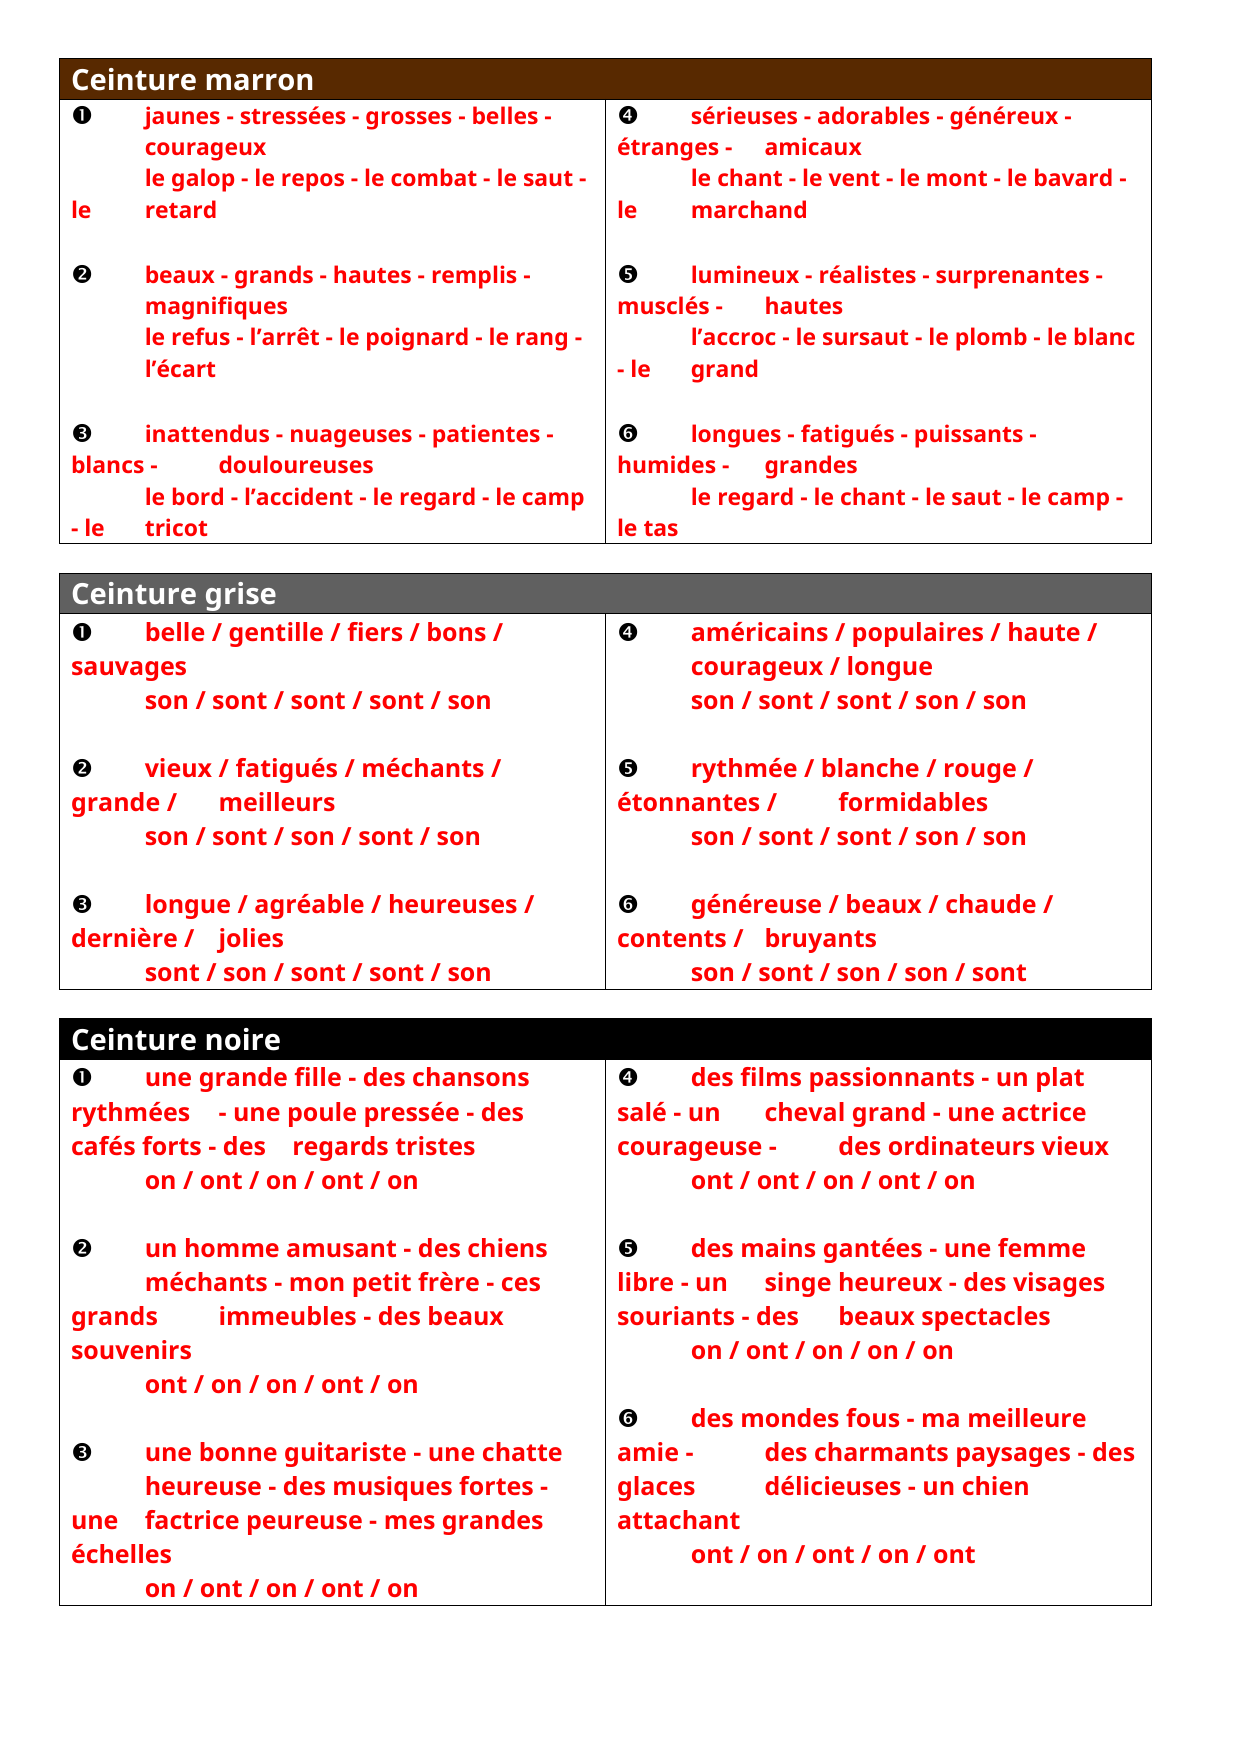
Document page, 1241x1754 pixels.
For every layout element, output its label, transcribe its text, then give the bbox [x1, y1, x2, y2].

table_cell sérieuses - adorables - généreux - étranges - amicaux le chant - le vent - le mont - le bavard - le marchand lumineux - réalistes - surprenantes - musclés - hautes l’accroc - le sursaut - le plomb - le blanc - le grand longues - fatigués - puissants - humides - grandes le regard - le chant - le saut - le camp - le tas [606, 100, 1151, 543]
table_header Ceinture marron [60, 59, 1151, 99]
table_cell américains / populaires / haute / courageux / longue son / sont / sont / son / son rythmée / blanche / rouge / étonnantes / formidables son / sont / sont / son / son généreuse / beaux / chaude / contents / bruyants son / sont / son / son / sont [606, 614, 1151, 989]
table_cell une grande fille - des chansons rythmées - une poule pressée - des cafés forts - des regards tristes on / ont / on / ont / on un homme amusant - des chiens méchants - mon petit frère - ces grands immeubles - des beaux souvenirs ont / on / on / ont / on une bonne guitariste - une chatte heureuse - des musiques fortes - une factrice peureuse - mes grandes échelles on / ont / on / ont / on [60, 1060, 605, 1605]
table_header Ceinture grise [60, 574, 1151, 613]
table_cell belle / gentille / fiers / bons / sauvages son / sont / sont / sont / son vieux / fatigués / méchants / grande / meilleurs son / sont / son / sont / son longue / agréable / heureuses / dernière / jolies sont / son / sont / sont / son [60, 614, 605, 989]
table_header Ceinture noire [60, 1019, 1151, 1059]
table_cell des films passionnants - un plat salé - un cheval grand - une actrice courageuse - des ordinateurs vieux ont / ont / on / ont / on des mains gantées - une femme libre - un singe heureux - des visages souriants - des beaux spectacles on / ont / on / on / on des mondes fous - ma meilleure amie - des charmants paysages - des glaces délicieuses - un chien attachant ont / on / ont / on / ont [606, 1060, 1151, 1605]
table_cell jaunes - stressées - grosses - belles - courageux le galop - le repos - le combat - le saut - le retard beaux - grands - hautes - remplis - magnifiques le refus - l’arrêt - le poignard - le rang - l’écart inattendus - nuageuses - patientes - blancs - douloureuses le bord - l’accident - le regard - le camp - le tricot [60, 100, 605, 543]
